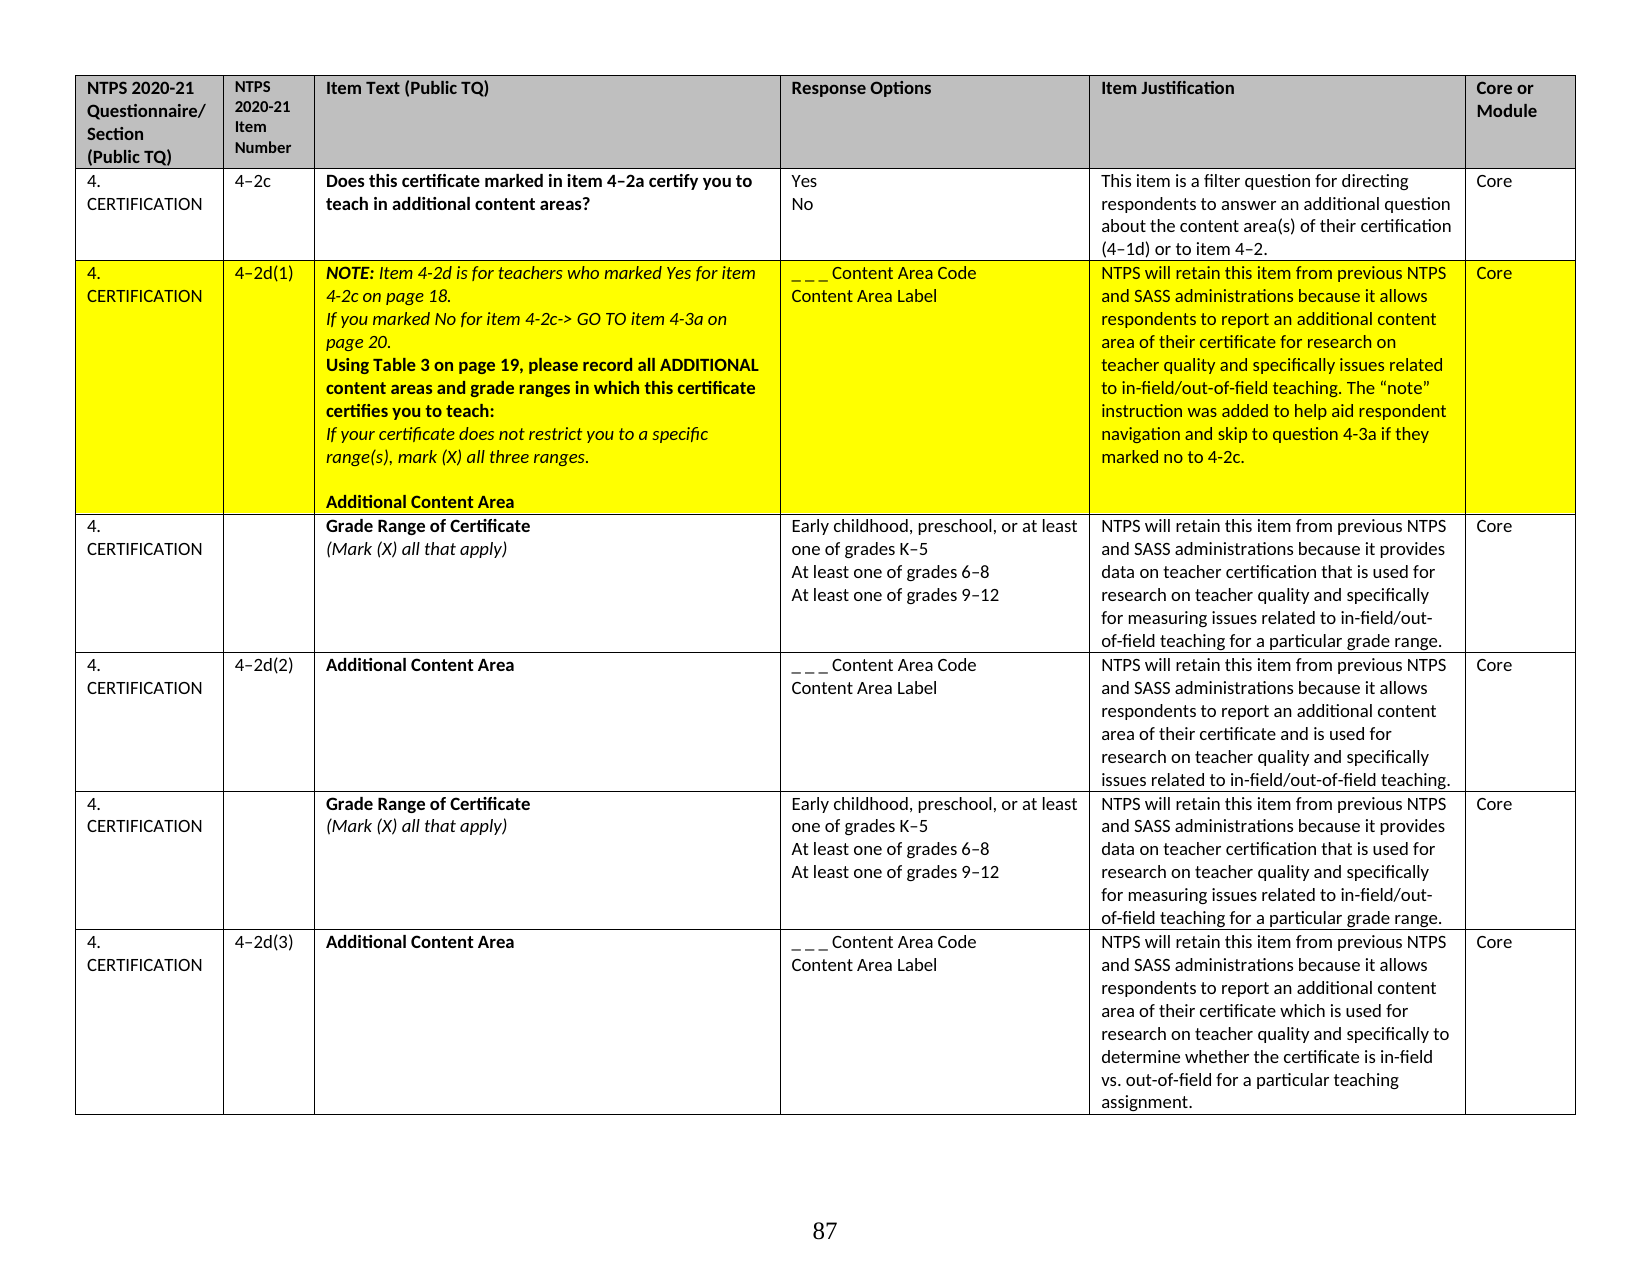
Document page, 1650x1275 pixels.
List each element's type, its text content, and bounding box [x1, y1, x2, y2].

table_cell This item is a filter question for directing respondents to answer an additional question about the content area(s) of their certification (4–1d) or to item 4–2. [1090, 169, 1465, 260]
table_header Response Options [781, 76, 1089, 168]
table_cell Core [1466, 653, 1575, 791]
table_cell Grade Range of Certificate (Mark (X) all that apply) [315, 792, 780, 929]
table_header NTPS 2020-21 Item Number [224, 76, 314, 168]
table_cell _ _ _ Content Area Code Content Area Label [781, 261, 1089, 513]
table_cell _ _ _ Content Area Code Content Area Label [781, 653, 1089, 791]
table_cell NTPS will retain this item from previous NTPS and SASS administrations because it allows respondents to report an additional content area of their certificate for research on teacher quality and specifically issues related to in-field/out-of-field teaching. The “note” instruction was added to help aid respondent navigation and skip to question 4-3a if they marked no to 4-2c. [1090, 261, 1465, 513]
table_cell Core [1466, 261, 1575, 513]
table_cell 4. CERTIFICATION [76, 792, 223, 929]
table_header Item Text (Public TQ) [315, 76, 780, 168]
table_cell 4–2d(2) [224, 653, 314, 791]
table_cell Grade Range of Certificate (Mark (X) all that apply) [315, 515, 780, 652]
table_cell NOTE: Item 4-2d is for teachers who marked Yes for item 4-2c on page 18. If you marked No for item 4-2c-> GO TO item 4-3a on page 20. Using Table 3 on page 19, please record all ADDITIONAL content areas and grade ranges in which this certificate certifies you to teach: If your certificate does not restrict you to a specific range(s), mark (X) all three ranges. Additional Content Area [315, 261, 780, 513]
table_cell Core [1466, 930, 1575, 1113]
table_cell Yes No [781, 169, 1089, 260]
table_cell Core [1466, 169, 1575, 260]
table_cell [224, 792, 314, 929]
table_cell Core [1466, 792, 1575, 929]
table_cell [224, 515, 314, 652]
table_cell 4. CERTIFICATION [76, 930, 223, 1113]
table_cell Does this certificate marked in item 4–2a certify you to teach in additional content areas? [315, 169, 780, 260]
table_cell Early childhood, preschool, or at least one of grades K–5 At least one of grades 6–8 At least one of grades 9–12 [781, 792, 1089, 929]
table_header Core or Module [1466, 76, 1575, 168]
table_cell 4. CERTIFICATION [76, 169, 223, 260]
table_cell NTPS will retain this item from previous NTPS and SASS administrations because it allows respondents to report an additional content area of their certificate and is used for research on teacher quality and specifically issues related to in-field/out-of-field teaching. [1090, 653, 1465, 791]
table_header NTPS 2020-21 Questionnaire/ Section (Public TQ) [76, 76, 223, 168]
table_cell Early childhood, preschool, or at least one of grades K–5 At least one of grades 6–8 At least one of grades 9–12 [781, 515, 1089, 652]
table_cell Additional Content Area [315, 930, 780, 1113]
table_cell 4. CERTIFICATION [76, 653, 223, 791]
table_cell Core [1466, 515, 1575, 652]
table_cell 4–2d(1) [224, 261, 314, 513]
table_cell 4–2c [224, 169, 314, 260]
table_cell 4. CERTIFICATION [76, 515, 223, 652]
table_cell Additional Content Area [315, 653, 780, 791]
table_cell 4–2d(3) [224, 930, 314, 1113]
table_cell 4. CERTIFICATION [76, 261, 223, 513]
table_cell _ _ _ Content Area Code Content Area Label [781, 930, 1089, 1113]
table_header Item Justification [1090, 76, 1465, 168]
